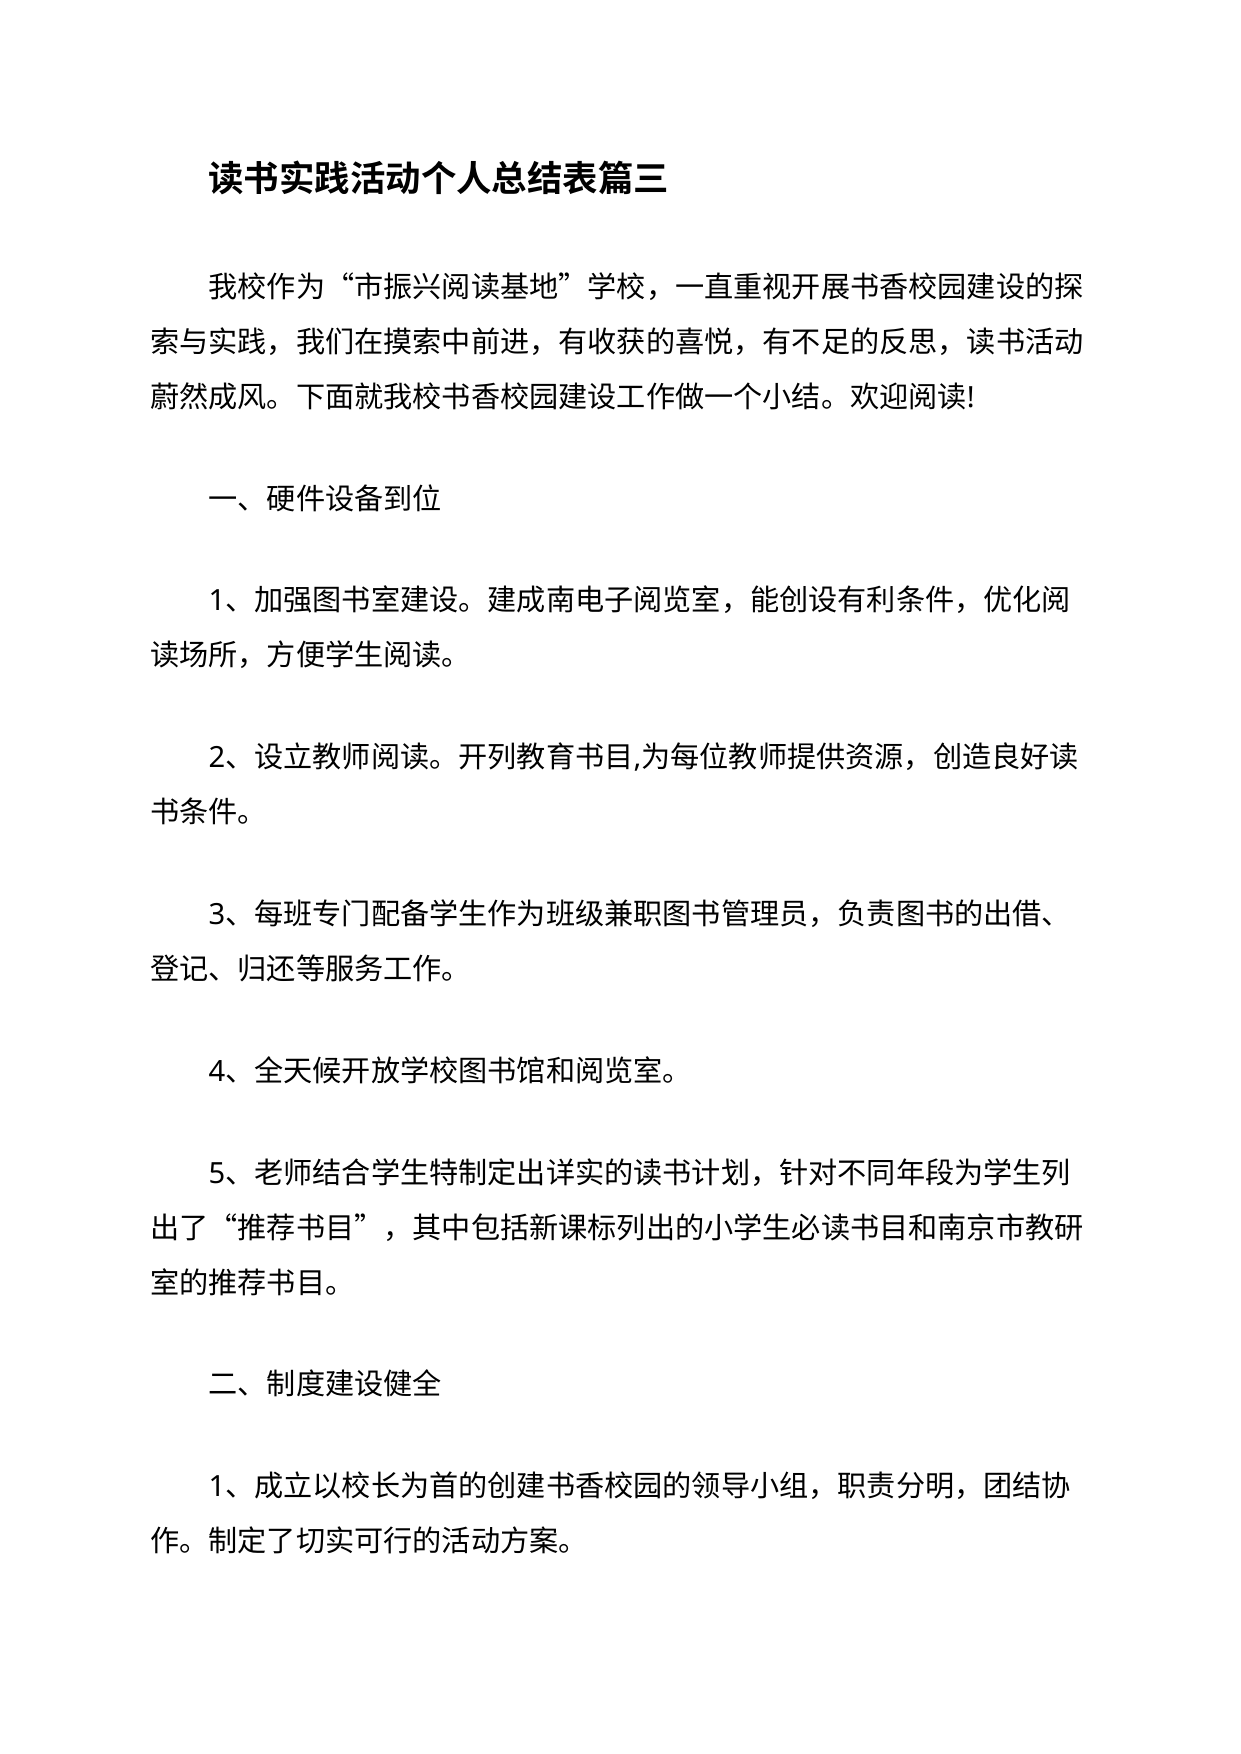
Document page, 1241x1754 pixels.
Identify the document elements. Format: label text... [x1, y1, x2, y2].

text 4、全天候开放学校图书馆和阅览室。 [150, 1047, 1090, 1090]
text 2、设立教师阅读。开列教育书目,为每位教师提供资源，创造良好读书条件。 [150, 734, 1090, 831]
text 一、硬件设备到位 [150, 475, 1090, 517]
text 1、加强图书室建设。建成南电子阅览室，能创设有利条件，优化阅读场所，方便学生阅读。 [150, 577, 1090, 674]
text 1、成立以校长为首的创建书香校园的领导小组，职责分明，团结协作。制定了切实可行的活动方案。 [150, 1463, 1090, 1560]
text 二、制度建设健全 [150, 1361, 1090, 1403]
text 3、每班专门配备学生作为班级兼职图书管理员，负责图书的出借、登记、归还等服务工作。 [150, 891, 1090, 988]
text 5、老师结合学生特制定出详实的读书计划，针对不同年段为学生列出了“推荐书目”，其中包括新课标列出的小学生必读书目和南京市教研室的推荐书目。 [150, 1149, 1090, 1301]
text 读书实践活动个人总结表篇三 [150, 150, 1090, 201]
text 我校作为“市振兴阅读基地”学校，一直重视开展书香校园建设的探索与实践，我们在摸索中前进，有收获的喜悦，有不足的反思，读书活动蔚然成风。下面就我校书香校园建设工作做一个小结。欢迎阅读! [150, 263, 1090, 416]
